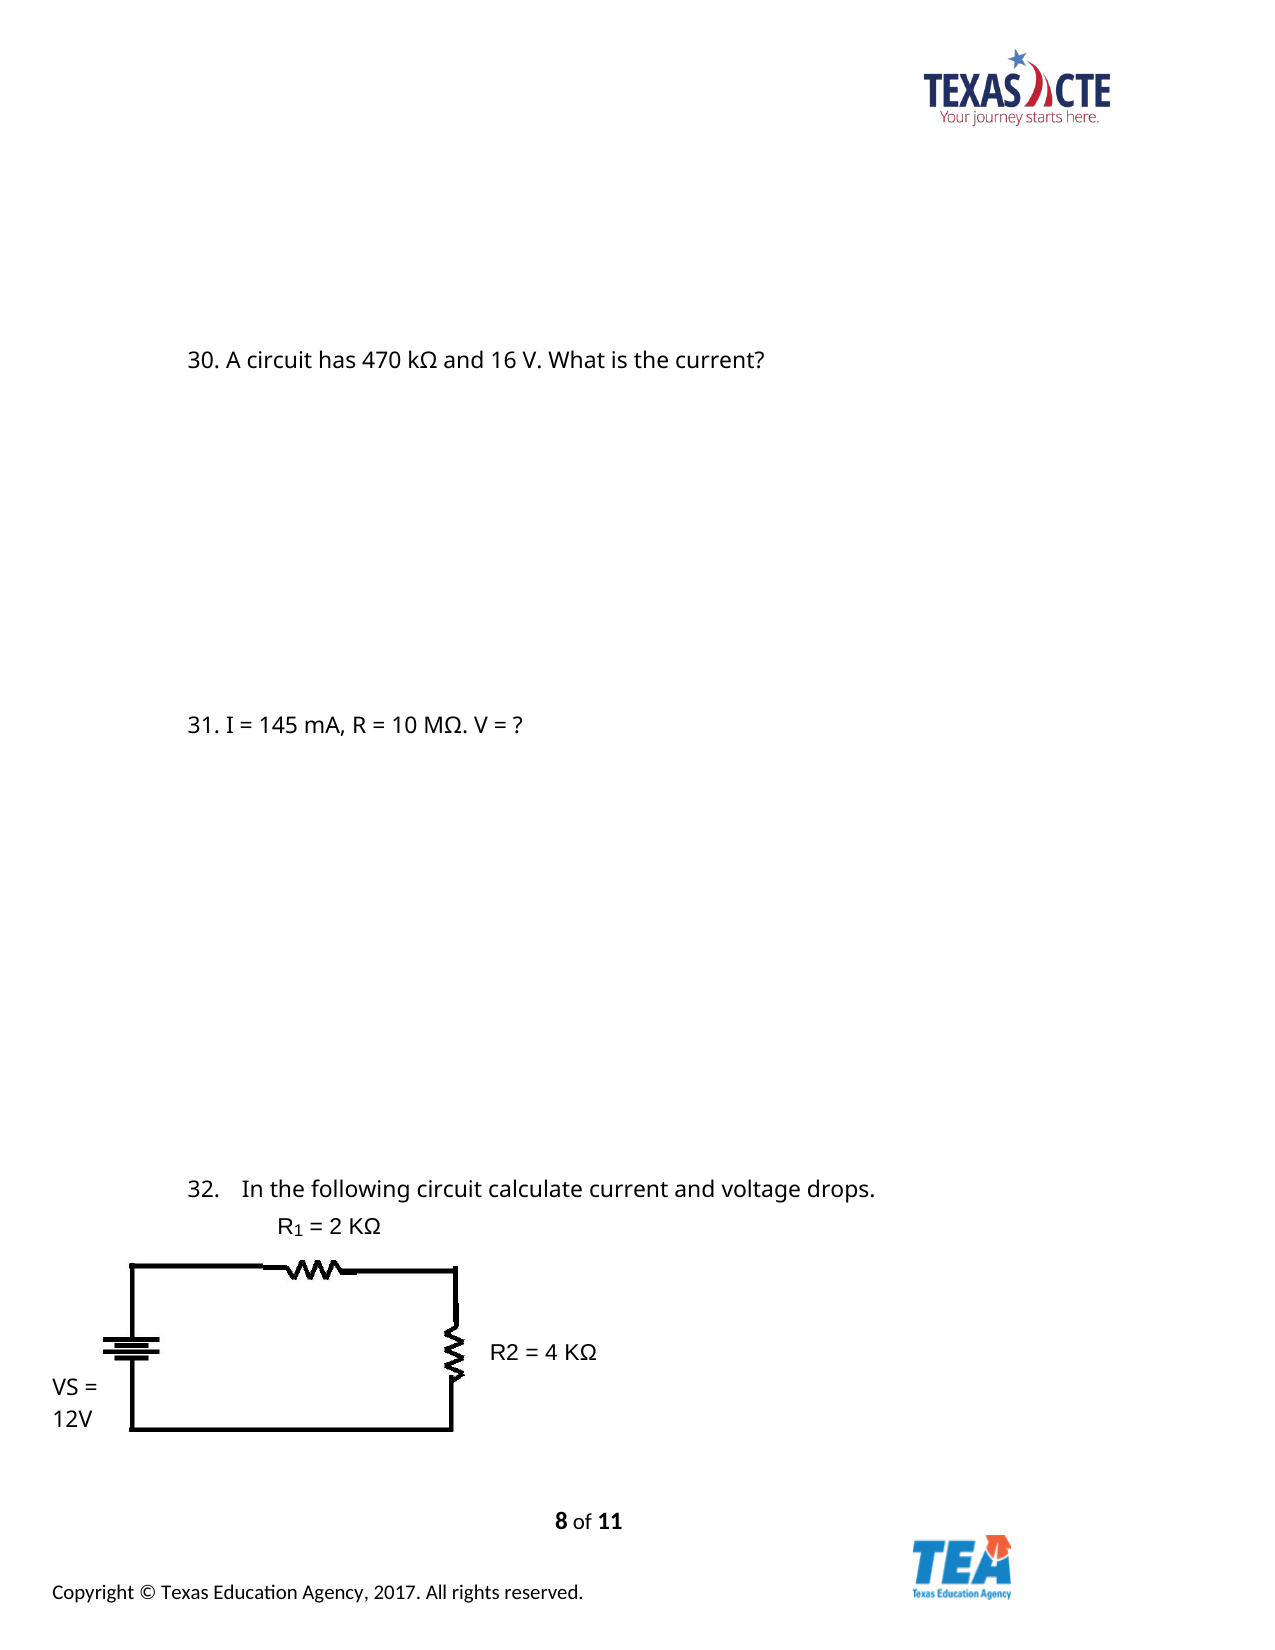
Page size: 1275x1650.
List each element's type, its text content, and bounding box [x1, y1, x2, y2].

text 30. A circuit has 470 kΩ and 16 V. What is the current? [187, 344, 1125, 375]
list In the following circuit calculate current and voltage drops. [187, 1172, 1125, 1204]
text 12V [52, 1403, 1125, 1434]
text R1 = 2 KΩ [277, 1207, 1125, 1240]
text VS = [52, 1371, 1125, 1402]
text 31. I = 145 mA, R = 10 MΩ. V = ? [187, 709, 1125, 741]
picture [912, 1535, 1012, 1600]
picture [103, 1204, 472, 1371]
text R2 = 4 KΩ [489, 1338, 1125, 1365]
picture [904, 37, 1130, 137]
